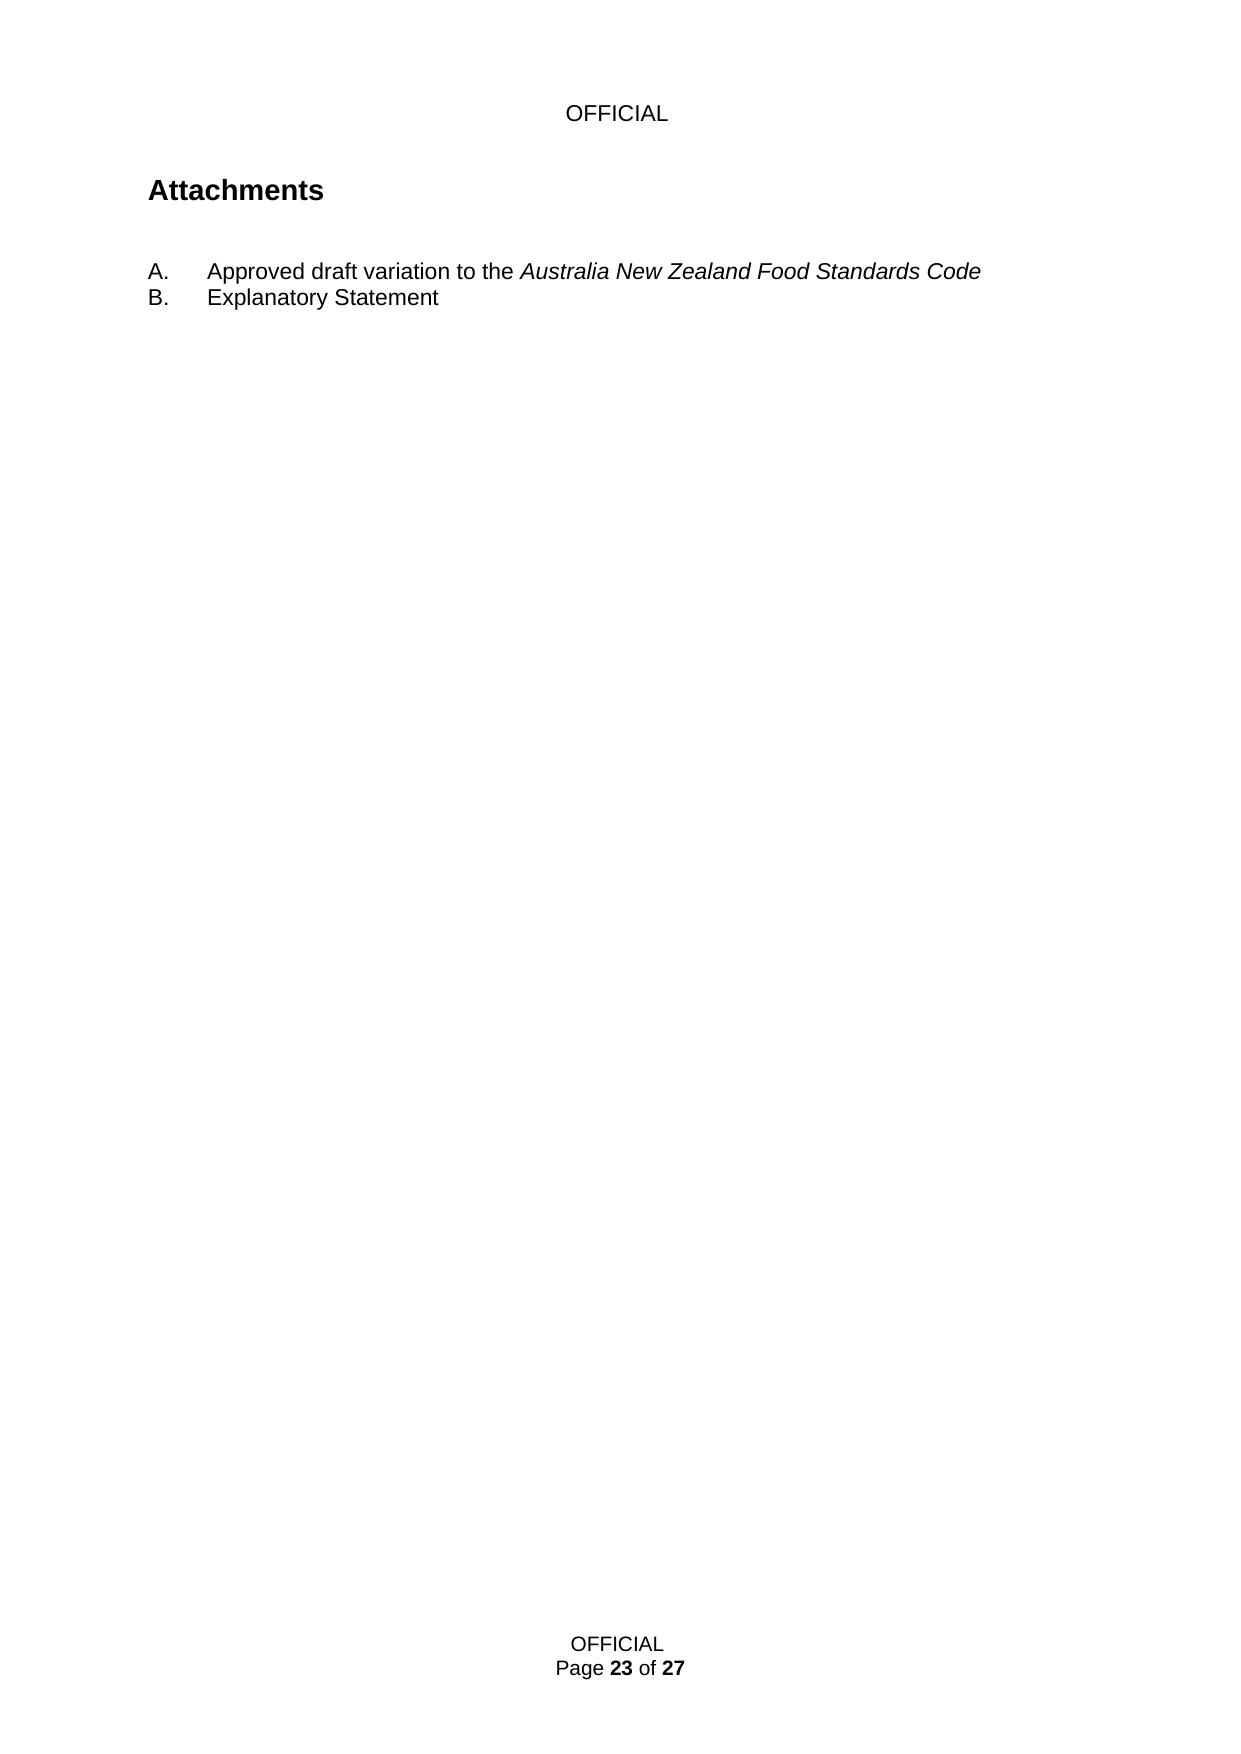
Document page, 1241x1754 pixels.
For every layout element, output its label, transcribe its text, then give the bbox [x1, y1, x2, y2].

text Attachments [148, 173, 1092, 206]
text A. Approved draft variation to the Australia New Zealand Food Standards Code [148, 258, 1092, 284]
text B. Explanatory Statement [148, 284, 1092, 310]
